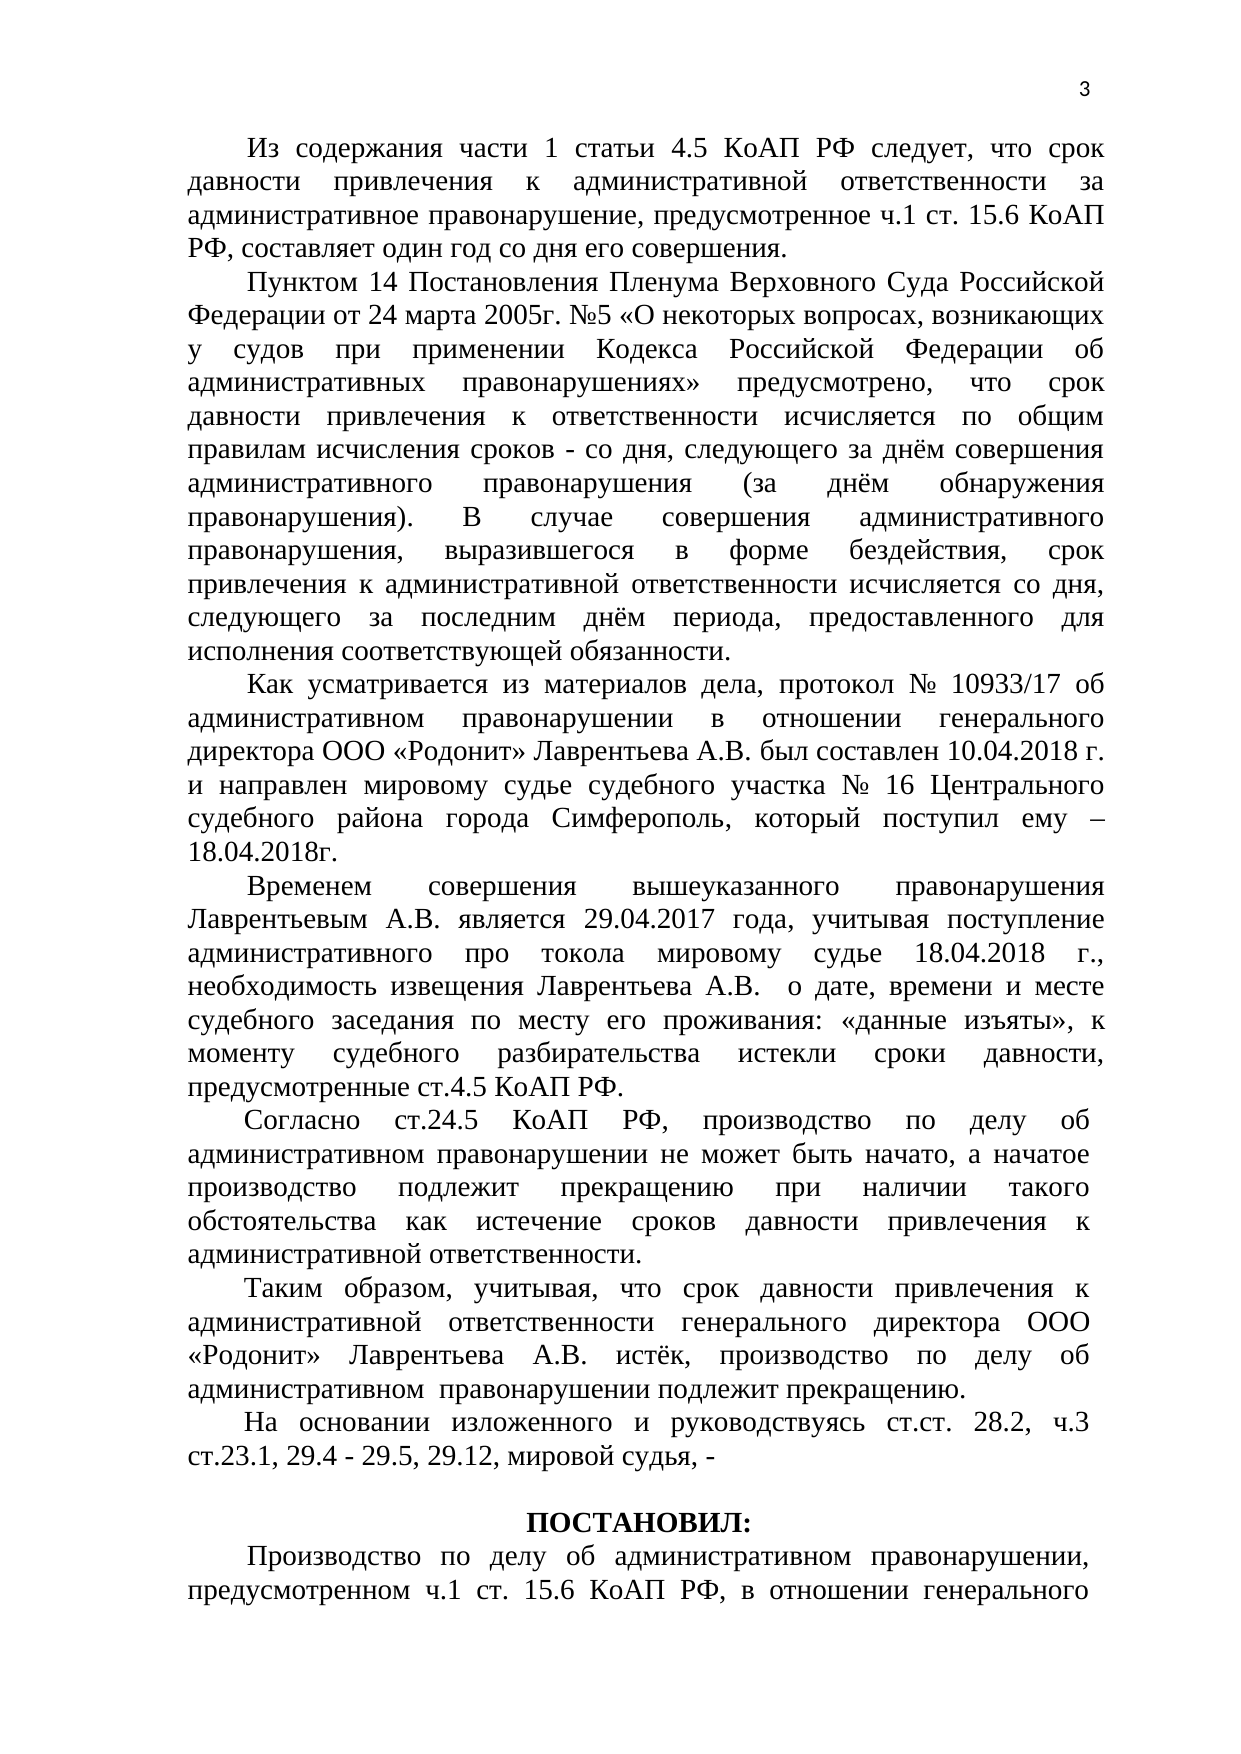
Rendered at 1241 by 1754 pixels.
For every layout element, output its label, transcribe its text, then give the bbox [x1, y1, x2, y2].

text Пунктом 14 Постановления Пленума Верховного Суда Российской Федерации от 24 марта 2005г. №5 «О некоторых вопросах, возникающих у судов при применении Кодекса Российской Федерации об административных правонарушениях» предусмотрено, что срок давности привлечения к ответственности исчисляется по общим правилам исчисления сроков - со дня, следующего за днём совершения административного правонарушения (за днём обнаружения правонарушения). В случае совершения административного правонарушения, выразившегося в форме бездействия, срок привлечения к административной ответственности исчисляется со дня, следующего за последним днём периода, предоставленного для исполнения соответствующей обязанности. [187, 264, 1105, 666]
text Согласно ст.24.5 КоАП РФ, производство по делу об административном правонарушении не может быть начато, а начатое производство подлежит прекращению при наличии такого обстоятельства как истечение сроков давности привлечения к административной ответственности. [187, 1102, 1090, 1270]
text Таким образом, учитывая, что срок давности привлечения к административной ответственности генерального директора ООО «Родонит» Лаврентьева А.В. истёк, производство по делу об административном правонарушении подлежит прекращению. [187, 1270, 1090, 1404]
text Из содержания части 1 статьи 4.5 КоАП РФ следует, что срок давности привлечения к административной ответственности за административное правонарушение, предусмотренное ч.1 ст. 15.6 КоАП РФ, составляет один год со дня его совершения. [187, 130, 1105, 264]
text ПОСТАНОВИЛ: [187, 1505, 1090, 1538]
text Как усматривается из материалов дела, протокол № 10933/17 об административном правонарушении в отношении генерального директора ООО «Родонит» Лаврентьева А.В. был составлен 10.04.2018 г. и направлен мировому судье судебного участка № 16 Центрального судебного района города Симферополь, который поступил ему – 18.04.2018г. [187, 666, 1105, 868]
text Временем совершения вышеуказанного правонарушения Лаврентьевым А.В. является 29.04.2017 года, учитывая поступление административного про токола мировому судье 18.04.2018 г., необходимость извещения Лаврентьева А.В. о дате, времени и месте судебного заседания по месту его проживания: «данные изъяты», к моменту судебного разбирательства истекли сроки давности, предусмотренные ст.4.5 КоАП РФ. [187, 868, 1105, 1102]
text На основании изложенного и руководствуясь ст.ст. 28.2, ч.3 ст.23.1, 29.4 - 29.5, 29.12, мировой судья, - [187, 1404, 1090, 1471]
